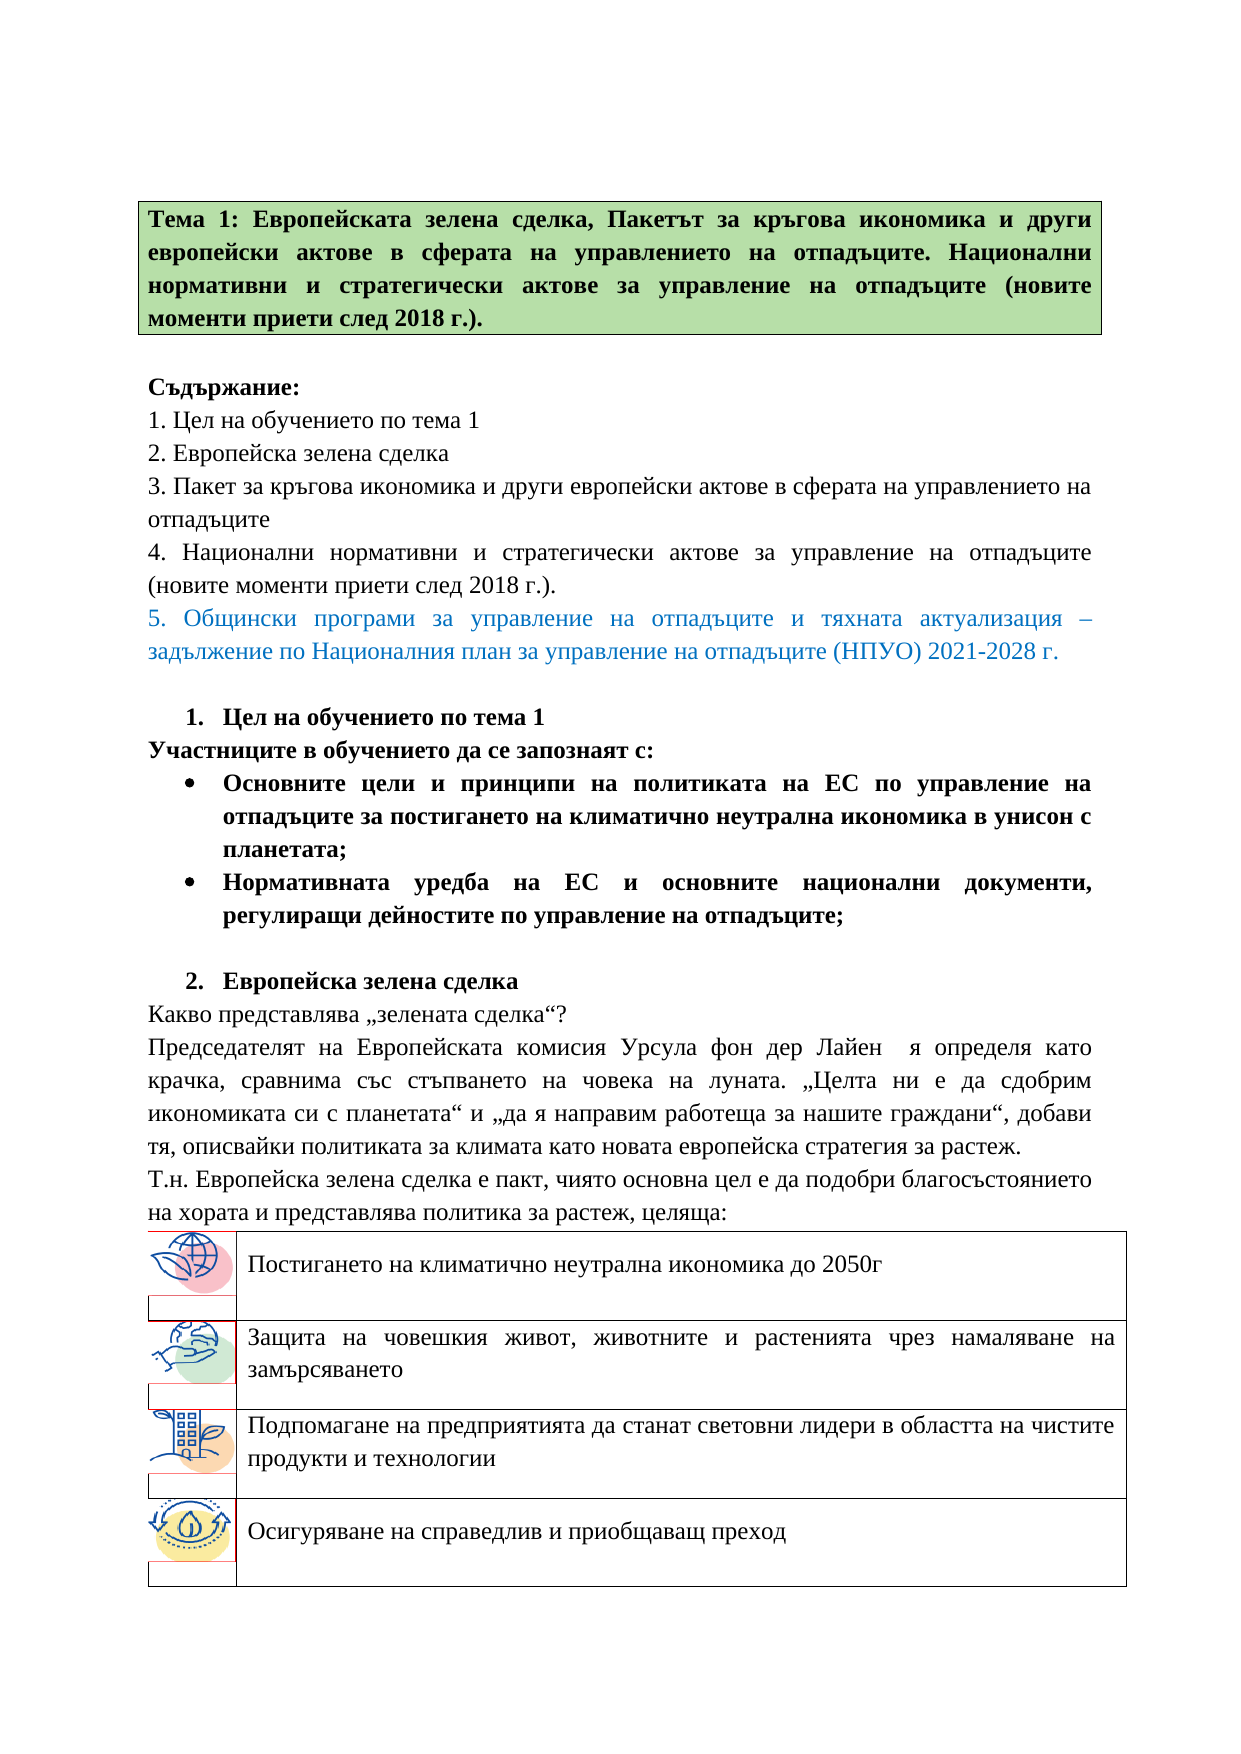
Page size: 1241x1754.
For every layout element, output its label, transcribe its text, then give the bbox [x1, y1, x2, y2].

text 4. Национални нормативни и стратегически актове за управление на отпадъците (новите моменти приети след 2018 г.). [148, 537, 1093, 599]
text 3. Пакет за кръгова икономика и други европейски актове в сферата на управлението на отпадъците [148, 471, 1093, 533]
table_cell [149, 1562, 236, 1586]
picture [148, 1409, 237, 1474]
list Европейска зелена сделка [185, 966, 1093, 995]
picture [148, 1499, 237, 1562]
table_cell Осигуряване на справедлив и приобщаващ преход [237, 1499, 1126, 1586]
text Какво представлява „зелената сделка“? [148, 999, 1093, 1028]
table_cell [149, 1384, 236, 1408]
text Съдържание: [148, 372, 1093, 401]
text 2. Европейска зелена сделка [148, 438, 1093, 467]
text Участниците в обучението да се запознаят с: [148, 735, 1093, 764]
table_header Постигането на климатично неутрална икономика до 2050г [237, 1232, 1126, 1320]
text 5. Общински програми за управление на отпадъците и тяхната актуализация – задължение по Националния план за управление на отпадъците (НПУО) 2021-2028 г. [148, 603, 1093, 665]
list Цел на обучението по тема 1 [185, 702, 1093, 731]
table_header [149, 1296, 236, 1320]
picture [148, 1231, 237, 1296]
table_cell Защита на човешкия живот, животните и растенията чрез намаляване на замърсяването [237, 1321, 1126, 1408]
text 1. Цел на обучението по тема 1 [148, 405, 1093, 434]
picture [148, 1321, 237, 1384]
text Председателят на Европейската комисия Урсула фон дер Лайен я определя като крачка, сравнима със стъпването на човека на луната. „Целта ни е да сдобрим икономиката си с планетата“ и „да я направим работеща за нашите граждани“, добави тя, описвайки политиката за климата като новата европейска стратегия за растеж. [148, 1032, 1093, 1160]
table_cell Подпомагане на предприятията да станат световни лидери в областта на чистите продукти и технологии [237, 1410, 1126, 1498]
text Тема 1: Европейската зелена сделка, Пакетът за кръгова икономика и други европейски актове в сферата на управлението на отпадъците. Национални нормативни и стратегически актове за управление на отпадъците (новите моменти приети след 2018 г.). [139, 202, 1101, 334]
list Нормативната уредба на ЕС и основните национални документи, регулиращи дейностите по управление на отпадъците; [185, 867, 1093, 929]
list Основните цели и принципи на политиката на ЕС по управление на отпадъците за постигането на климатично неутрална икономика в унисон с планетата; [185, 768, 1093, 863]
table_cell [149, 1474, 236, 1498]
text Т.н. Европейска зелена сделка е пакт, чиято основна цел е да подобри благосъстоянието на хората и представлява политика за растеж, целяща: [148, 1164, 1093, 1226]
